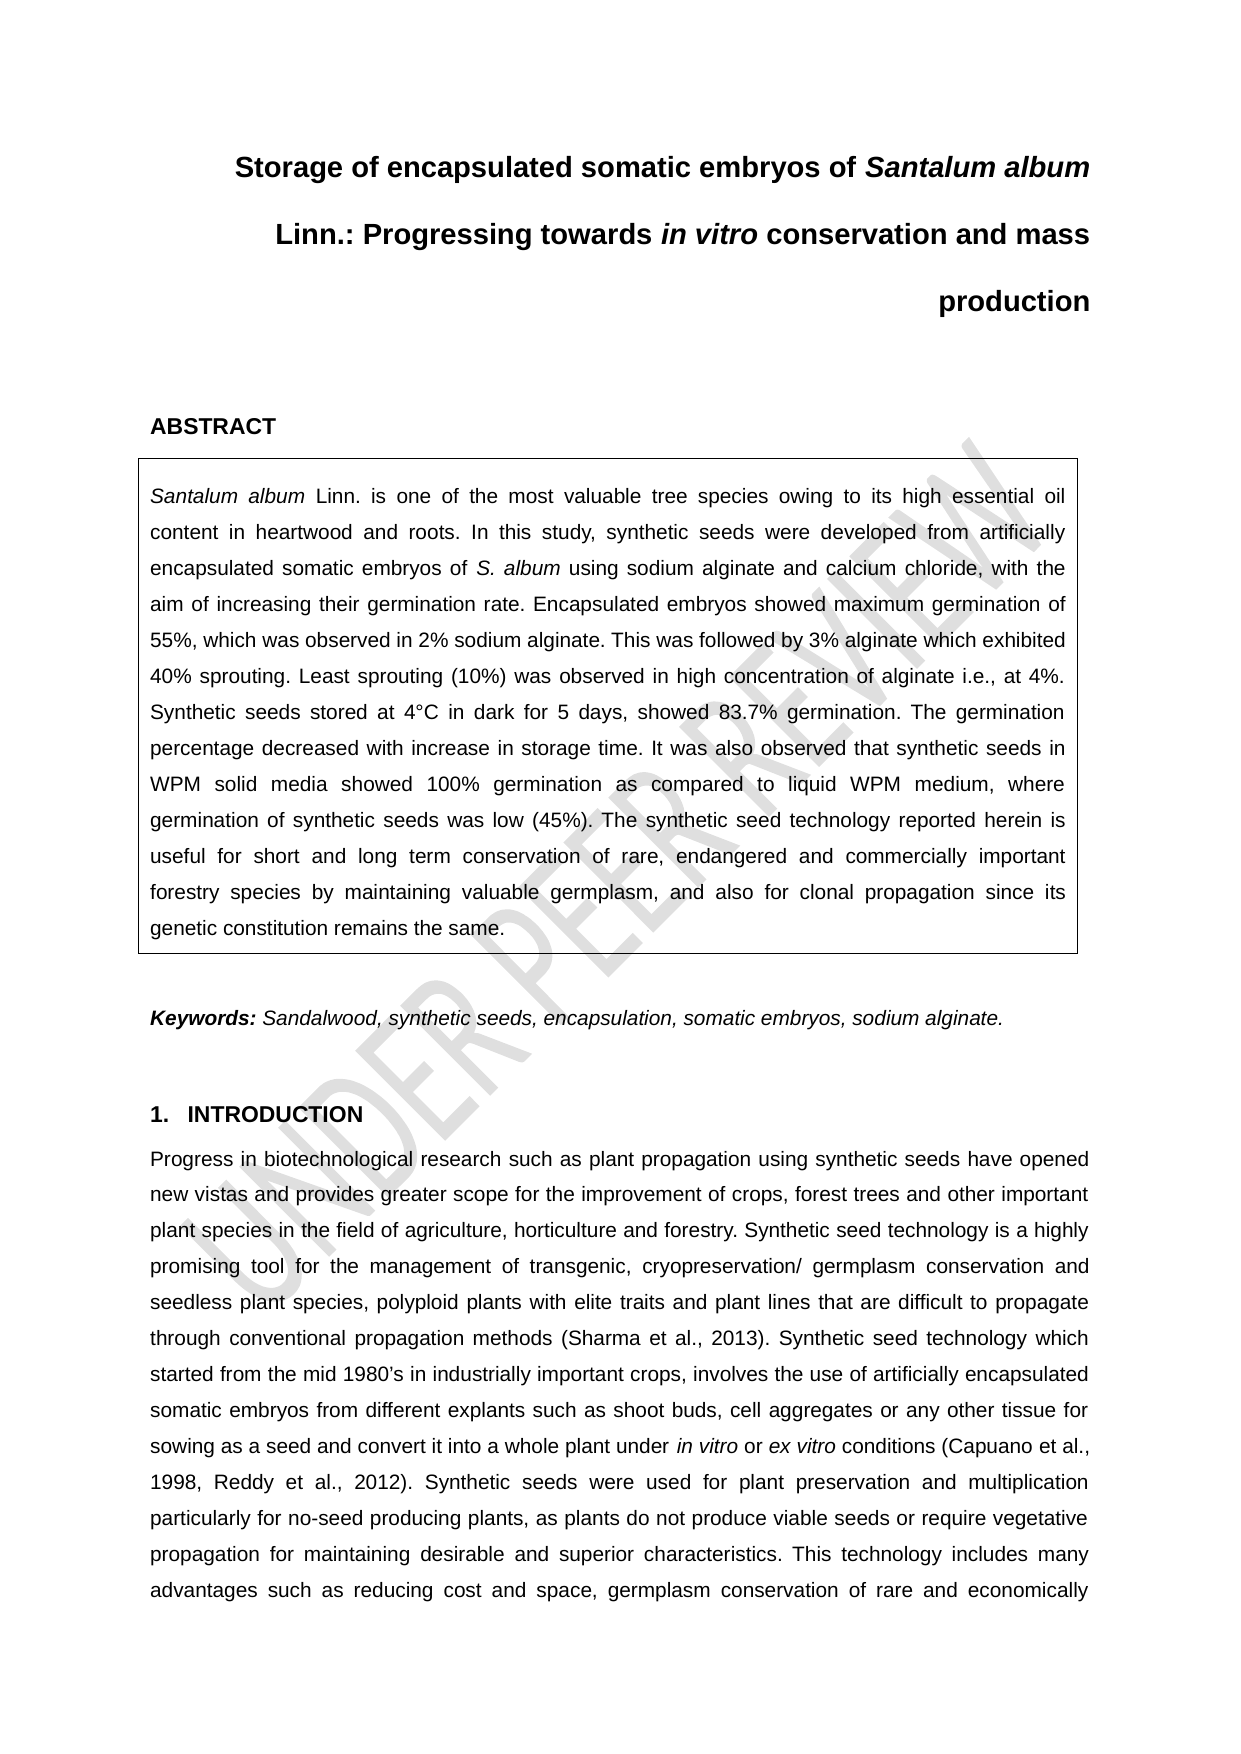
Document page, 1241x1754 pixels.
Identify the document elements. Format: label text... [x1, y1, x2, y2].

text Keywords: Sandalwood, synthetic seeds, encapsulation, somatic embryos, sodium alginate. [150, 1006, 1090, 1030]
list INTRODUCTION [150, 1101, 1090, 1128]
text Storage of encapsulated somatic embryos of Santalum album Linn.: Progressing towards in vitro conservation and mass production [150, 150, 1090, 318]
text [150, 1146, 1090, 1602]
table_header Santalum album Linn. is one of the most valuable tree species owing to its high essential oil content in heartwood and roots. In this study, synthetic seeds were developed from artificially encapsulated somatic embryos of S. album using sodium alginate and calcium chloride, with the aim of increasing their germination rate. Encapsulated embryos showed maximum germination of 55%, which was observed in 2% sodium alginate. This was followed by 3% alginate which exhibited 40% sprouting. Least sprouting (10%) was observed in high concentration of alginate i.e., at 4%. Synthetic seeds stored at 4°C in dark for 5 days, showed 83.7% germination. The germination percentage decreased with increase in storage time. It was also observed that synthetic seeds in WPM solid media showed 100% germination as compared to liquid WPM medium, where germination of synthetic seeds was low (45%). The synthetic seed technology reported herein is useful for short and long term conservation of rare, endangered and commercially important forestry species by maintaining valuable germplasm, and also for clonal propagation since its genetic constitution remains the same. [139, 459, 1077, 952]
text ABSTRACT [150, 413, 1090, 439]
